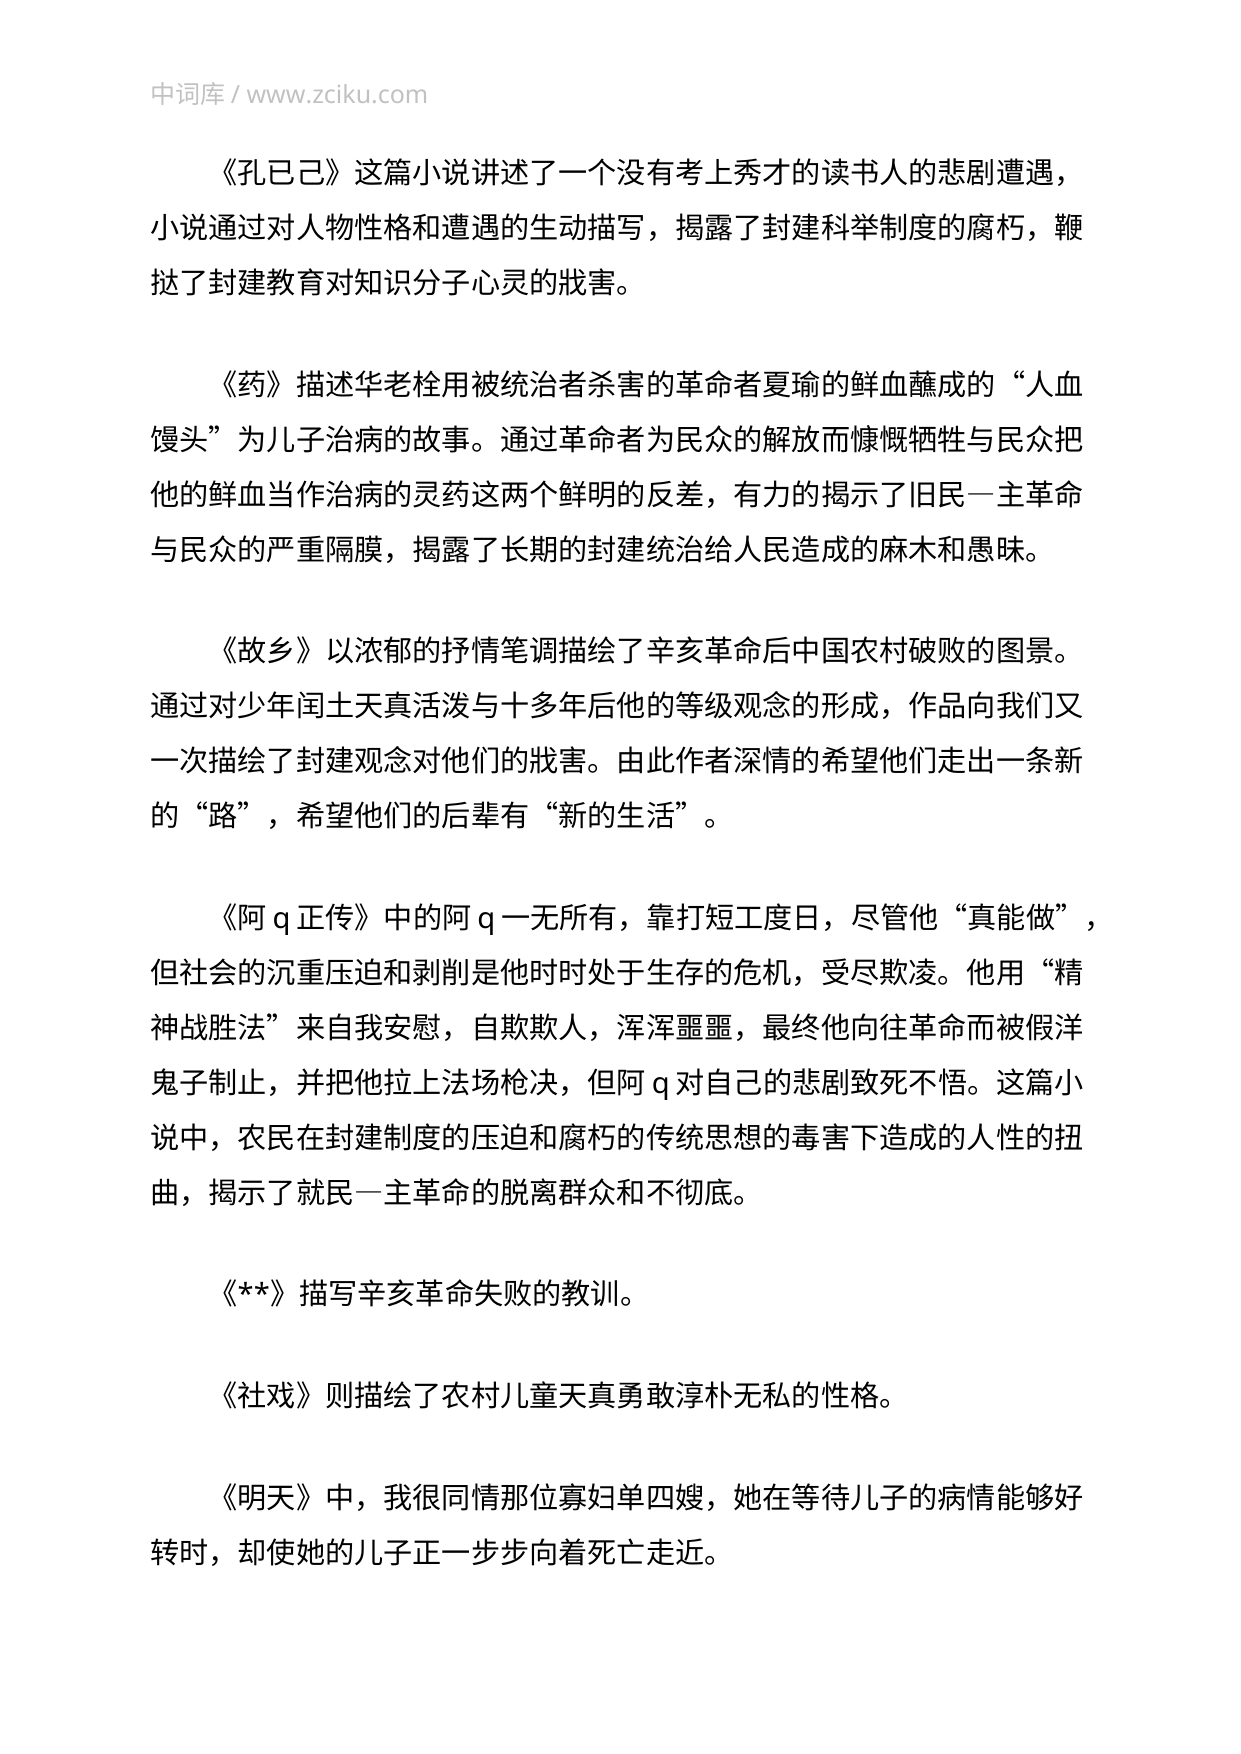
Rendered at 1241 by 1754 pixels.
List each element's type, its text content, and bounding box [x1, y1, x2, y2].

text 《社戏》则描绘了农村儿童天真勇敢淳朴无私的性格。 [150, 1373, 1090, 1415]
text 《阿q正传》中的阿q一无所有，靠打短工度日，尽管他“真能做”，但社会的沉重压迫和剥削是他时时处于生存的危机，受尽欺凌。他用“精神战胜法”来自我安慰，自欺欺人，浑浑噩噩，最终他向往革命而被假洋鬼子制止，并把他拉上法场枪决，但阿q对自己的悲剧致死不悟。这篇小说中，农民在封建制度的压迫和腐朽的传统思想的毒害下造成的人性的扭曲，揭示了就民—主革命的脱离群众和不彻底。 [150, 894, 1090, 1211]
text 《**》描写辛亥革命失败的教训。 [150, 1271, 1090, 1313]
text 《药》描述华老栓用被统治者杀害的革命者夏瑜的鲜血蘸成的“人血馒头”为儿子治病的故事。通过革命者为民众的解放而慷慨牺牲与民众把他的鲜血当作治病的灵药这两个鲜明的反差，有力的揭示了旧民—主革命与民众的严重隔膜，揭露了长期的封建统治给人民造成的麻木和愚昧。 [150, 362, 1090, 568]
text 《故乡》以浓郁的抒情笔调描绘了辛亥革命后中国农村破败的图景。通过对少年闰土天真活泼与十多年后他的等级观念的形成，作品向我们又一次描绘了封建观念对他们的戕害。由此作者深情的希望他们走出一条新的“路”，希望他们的后辈有“新的生活”。 [150, 628, 1090, 835]
text 《明天》中，我很同情那位寡妇单四嫂，她在等待儿子的病情能够好转时，却使她的儿子正一步步向着死亡走近。 [150, 1475, 1090, 1572]
text 《孔已己》这篇小说讲述了一个没有考上秀才的读书人的悲剧遭遇，小说通过对人物性格和遭遇的生动描写，揭露了封建科举制度的腐朽，鞭挞了封建教育对知识分子心灵的戕害。 [150, 150, 1090, 302]
